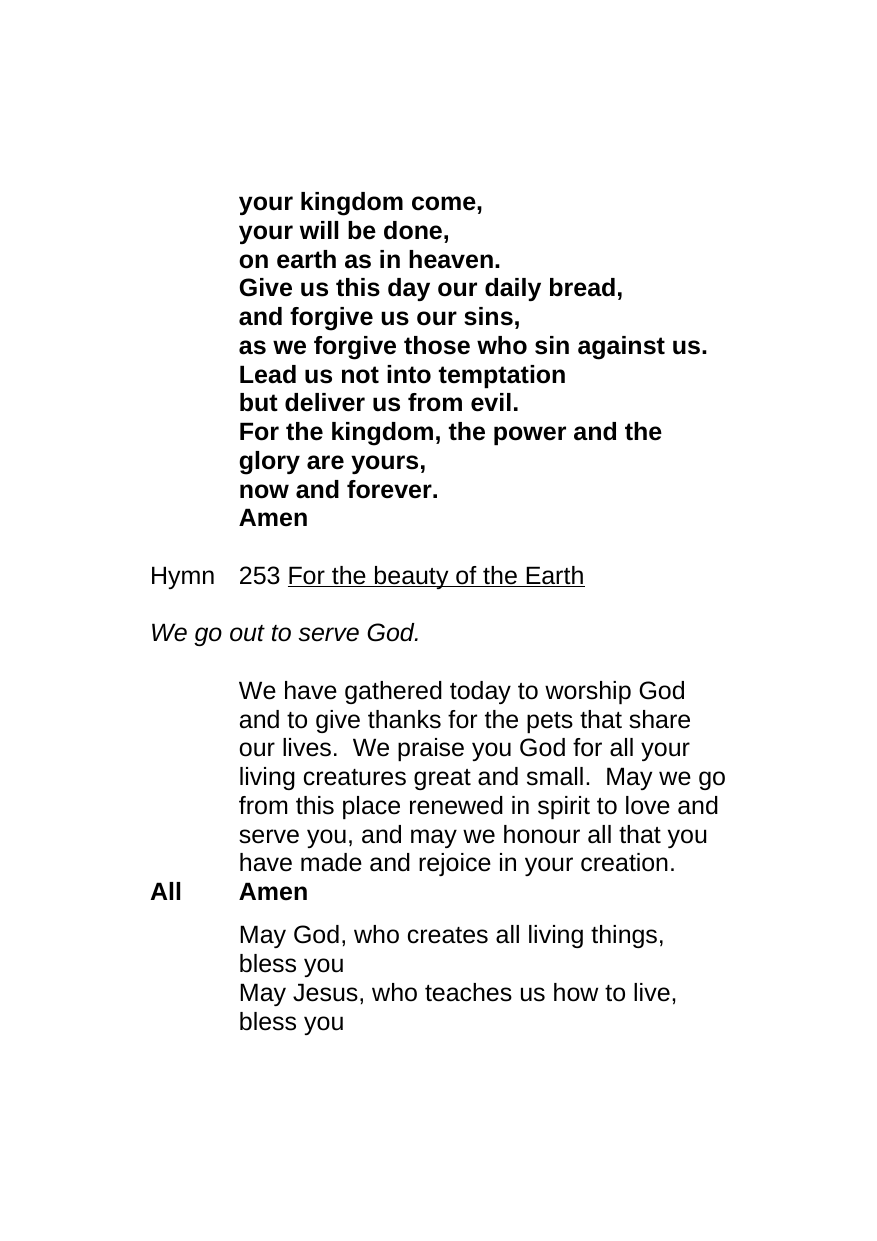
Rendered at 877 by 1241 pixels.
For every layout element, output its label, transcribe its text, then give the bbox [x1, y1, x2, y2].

text but deliver us from evil. [150, 388, 727, 417]
text Give us this day our daily bread, [150, 273, 727, 302]
text now and forever. [150, 475, 727, 503]
text on earth as in heaven. [150, 245, 727, 273]
text We go out to serve God. [150, 618, 727, 647]
text For the kingdom, the power and the glory are yours, [150, 417, 727, 475]
text We have gathered today to worship God and to give thanks for the pets that share our lives. We praise you God for all your living creatures great and small. May we go from this place renewed in spirit to love and serve you, and may we honour all that you have made and rejoice in your creation. [150, 676, 727, 877]
text your will be done, [150, 216, 727, 245]
text May God, who creates all living things, bless you [150, 920, 727, 978]
text May Jesus, who teaches us how to live, bless you [150, 978, 727, 1035]
text as we forgive those who sin against us. [150, 331, 727, 360]
text Hymn 253 For the beauty of the Earth [150, 561, 727, 590]
text Lead us not into temptation [150, 360, 727, 388]
text All Amen [150, 877, 727, 906]
text Amen [150, 503, 727, 532]
text your kingdom come, [150, 187, 727, 216]
text and forgive us our sins, [150, 302, 727, 331]
